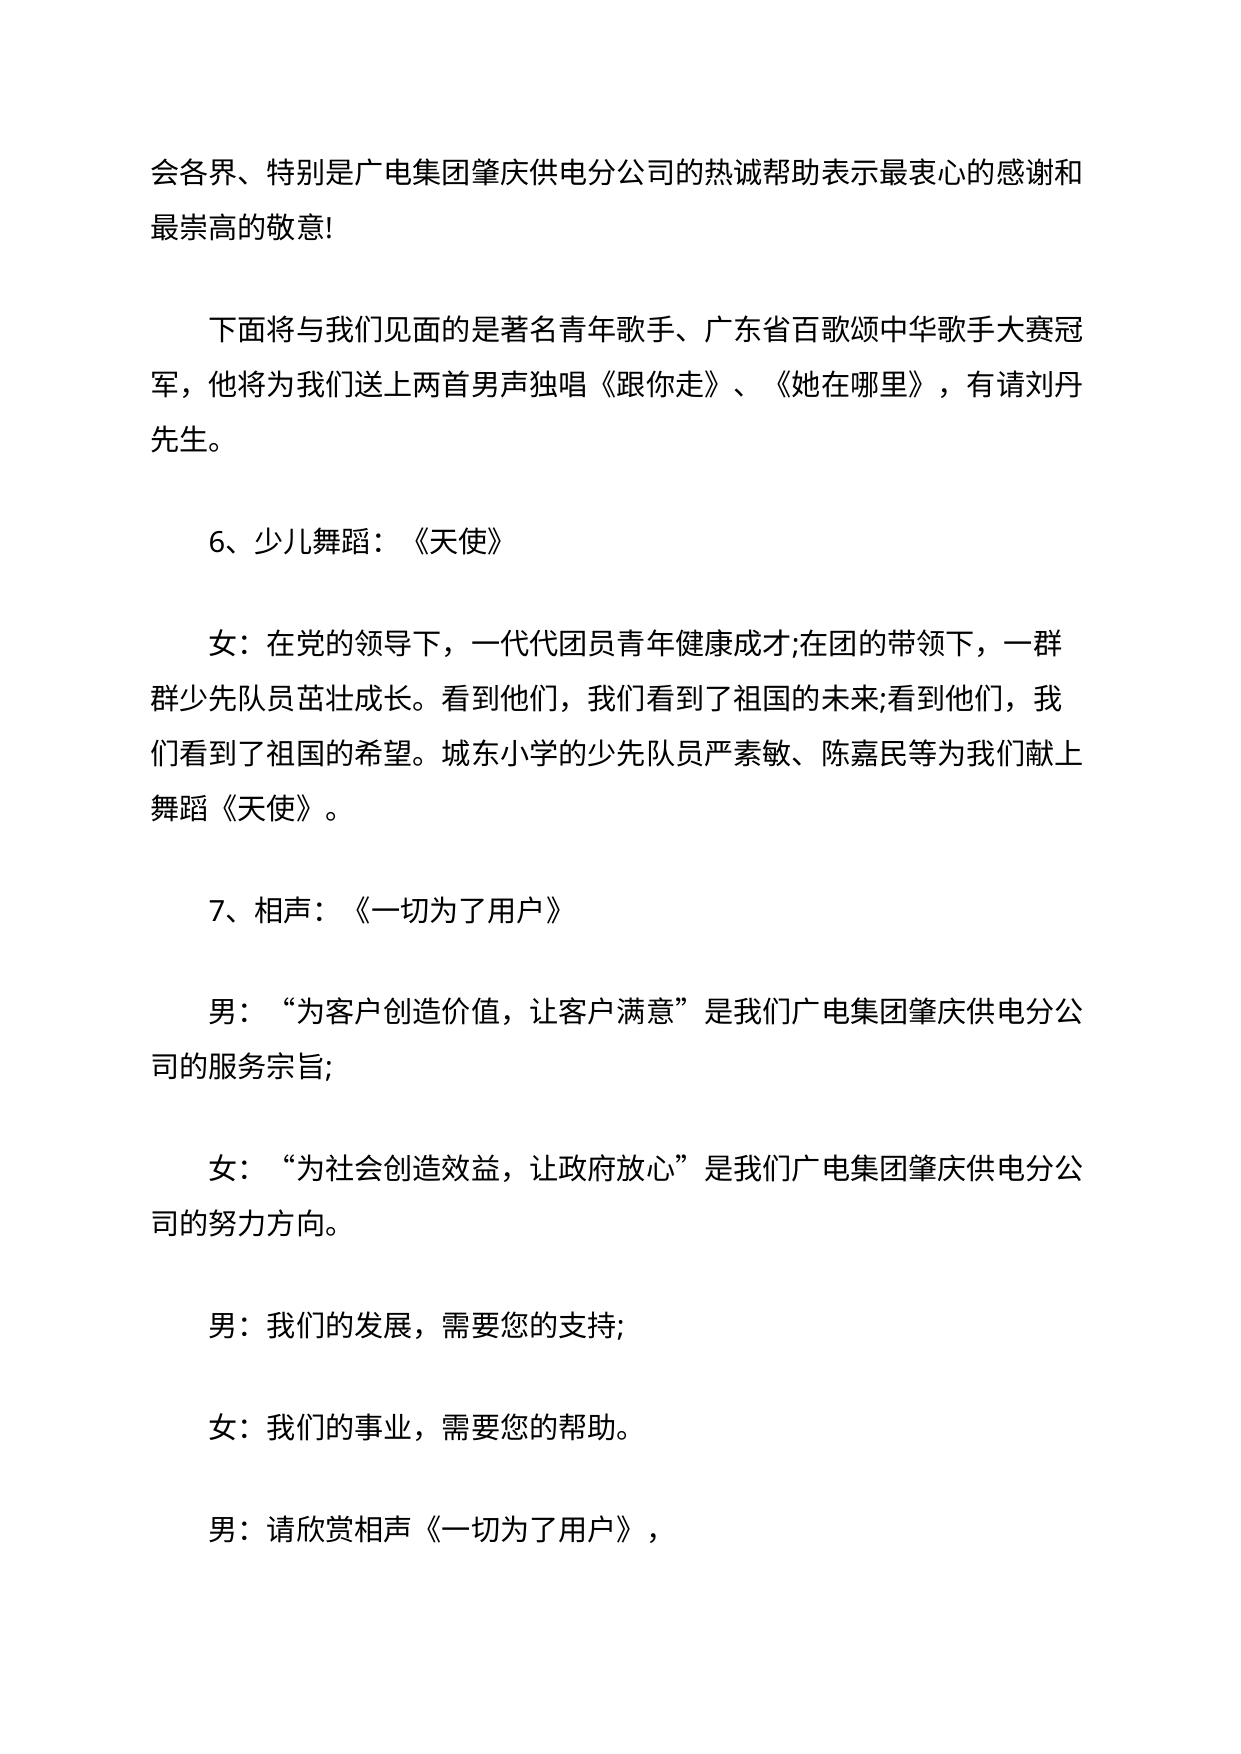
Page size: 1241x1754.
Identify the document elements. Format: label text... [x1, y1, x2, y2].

text 6、少儿舞蹈：《天使》 [150, 518, 1090, 561]
text 女：“为社会创造效益，让政府放心”是我们广电集团肇庆供电分公司的努力方向。 [150, 1146, 1090, 1243]
text 7、相声：《一切为了用户》 [150, 887, 1090, 929]
text 男：请欣赏相声《一切为了用户》， [150, 1506, 1090, 1549]
text 男：我们的发展，需要您的支持; [150, 1303, 1090, 1345]
text 下面将与我们见面的是著名青年歌手、广东省百歌颂中华歌手大赛冠军，他将为我们送上两首男声独唱《跟你走》、《她在哪里》，有请刘丹先生。 [150, 307, 1090, 459]
text 女：在党的领导下，一代代团员青年健康成才;在团的带领下，一群群少先队员茁壮成长。看到他们，我们看到了祖国的未来;看到他们，我们看到了祖国的希望。城东小学的少先队员严素敏、陈嘉民等为我们献上舞蹈《天使》。 [150, 620, 1090, 828]
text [150, 150, 1090, 247]
text 男：“为客户创造价值，让客户满意”是我们广电集团肇庆供电分公司的服务宗旨; [150, 989, 1090, 1086]
text 女：我们的事业，需要您的帮助。 [150, 1404, 1090, 1447]
